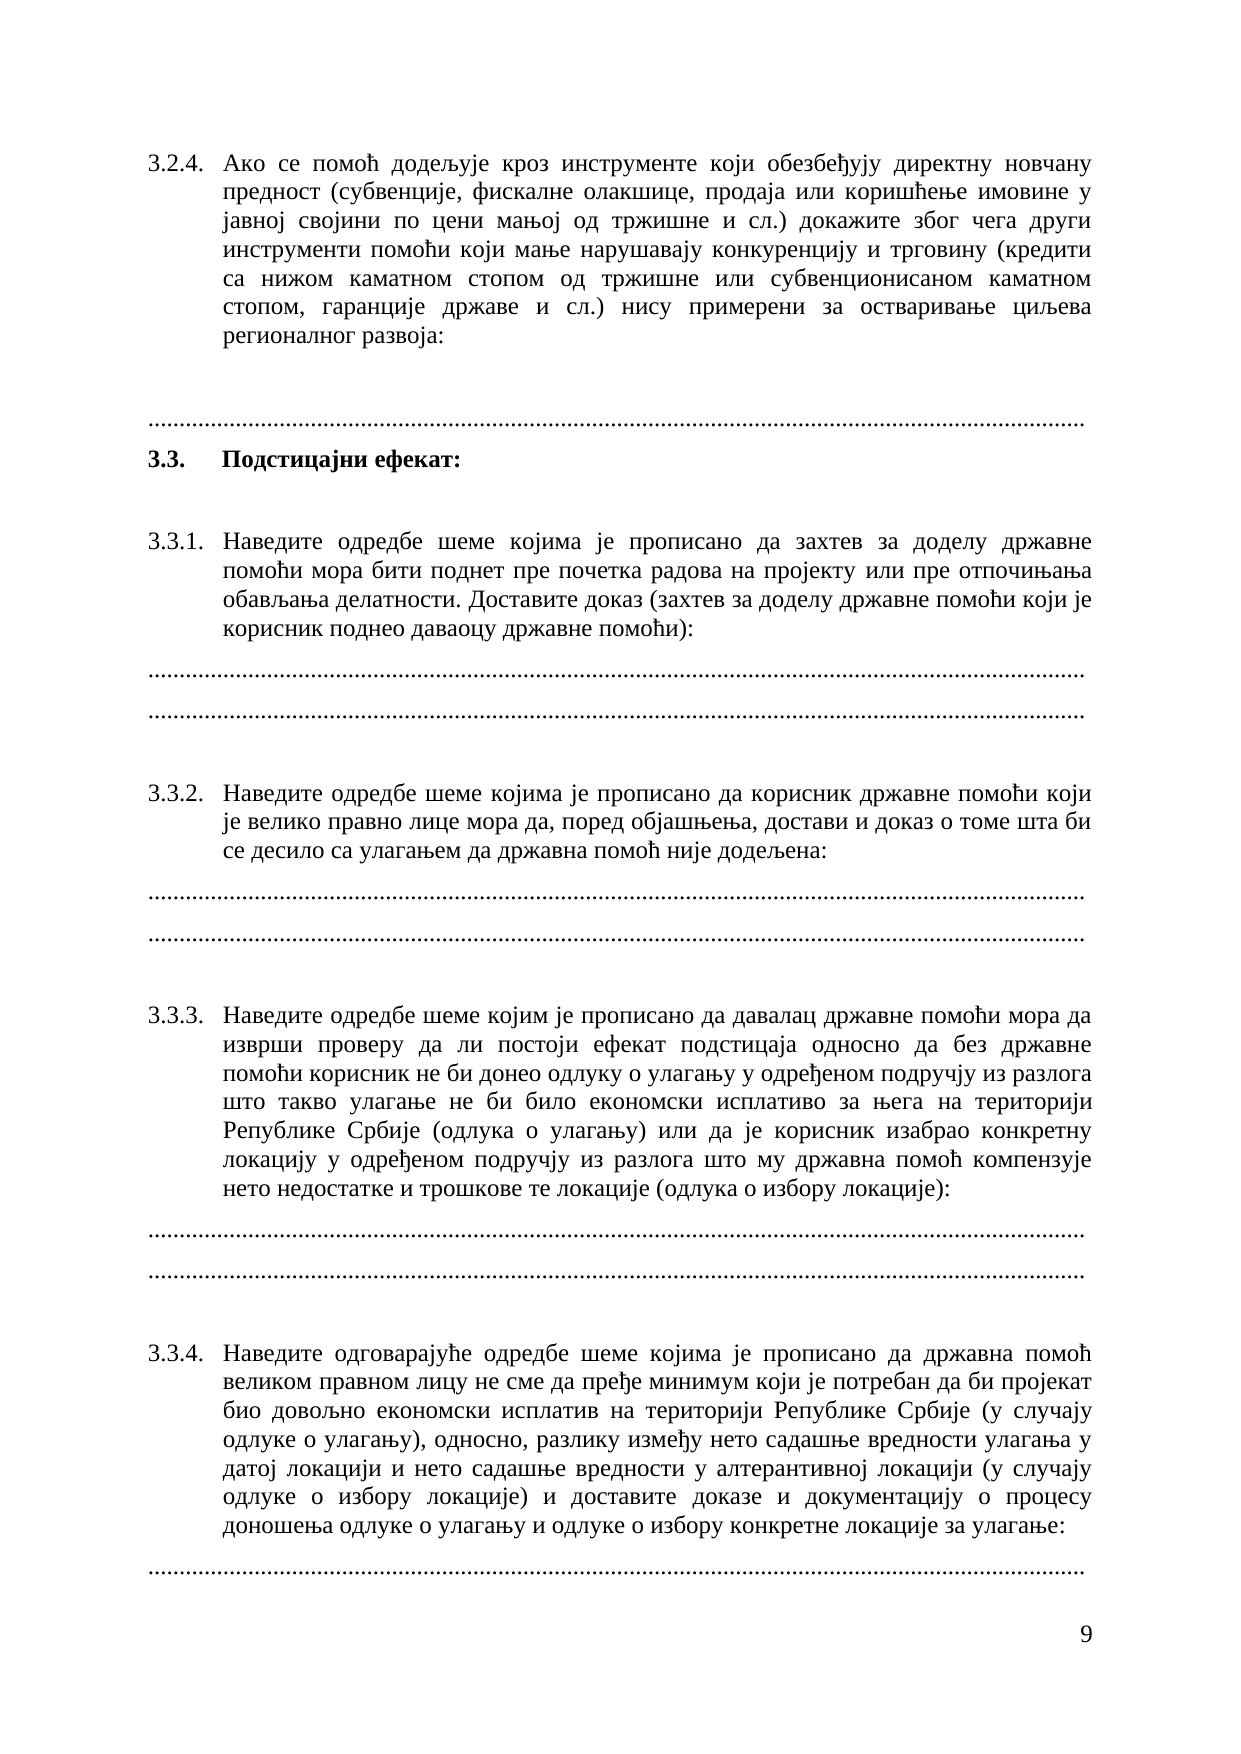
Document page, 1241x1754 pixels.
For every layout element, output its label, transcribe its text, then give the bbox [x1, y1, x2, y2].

list Подстицајни ефекат: [148, 444, 1092, 473]
list Ако се помоћ додељује кроз инструменте који обезбеђују директну новчану предност (субвенције, фискалне олакшице, продаја или коришћење имовине у јавној својини по цени мањој од тржишне и сл.) докажите због чега други инструменти помоћи који мање нарушавају конкуренцију и трговину (кредити са нижом каматном стопом од тржишне или субвенционисаном каматном стопом, гаранције државе и сл.) нису примерени за остваривање циљева регионалног развоја: [148, 148, 1092, 349]
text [148, 1551, 1092, 1580]
list Наведите одговарајуће одредбе шеме којима је прописано да државна помоћ великом правном лицу не сме да пређе минимум који је потребан да би пројекат био довољно економски исплатив на територији Републике Србије (у случају одлуке о улагању), односно, разлику између нето садашње вредности улагања у датој локацији и нето садашње вредности у алтерантивној локацији (у случају одлуке о избору локације) и доставите доказе и документацију о процесу доношења одлуке о улагању и одлуке о избору конкретне локације за улагање: [148, 1338, 1092, 1539]
list Наведите одредбе шеме којима је прописано да захтев за доделу државне помоћи мора бити поднет пре почетка радова на пројекту или пре отпочињања обављања делатности. Доставите доказ (захтев за доделу државне помоћи који је корисник поднео даваоцу државне помоћи): [148, 526, 1092, 641]
list Наведите одредбе шеме којима је прописано да корисник државне помоћи који је велико правно лице мора да, поред објашњења, достави и доказ о томе шта би се десило са улагањем да државна помоћ није додељена: [148, 778, 1092, 864]
list Наведите одредбе шеме којим је прописано да давалац државне помоћи мора да изврши проверу да ли постоји ефекат подстицаја односно да без државне помоћи корисник не би донео одлуку о улагању у одређеном подручју из разлога што такво улагање не би било економски исплативо за њега на територији Републике Србије (одлука о улагању) или да је корисник изабрао конкретну локацију у одређеном подручју из разлога што му државна помоћ компензује нето недостатке и трошкове те локације (одлука о избору локације): [148, 1000, 1092, 1201]
